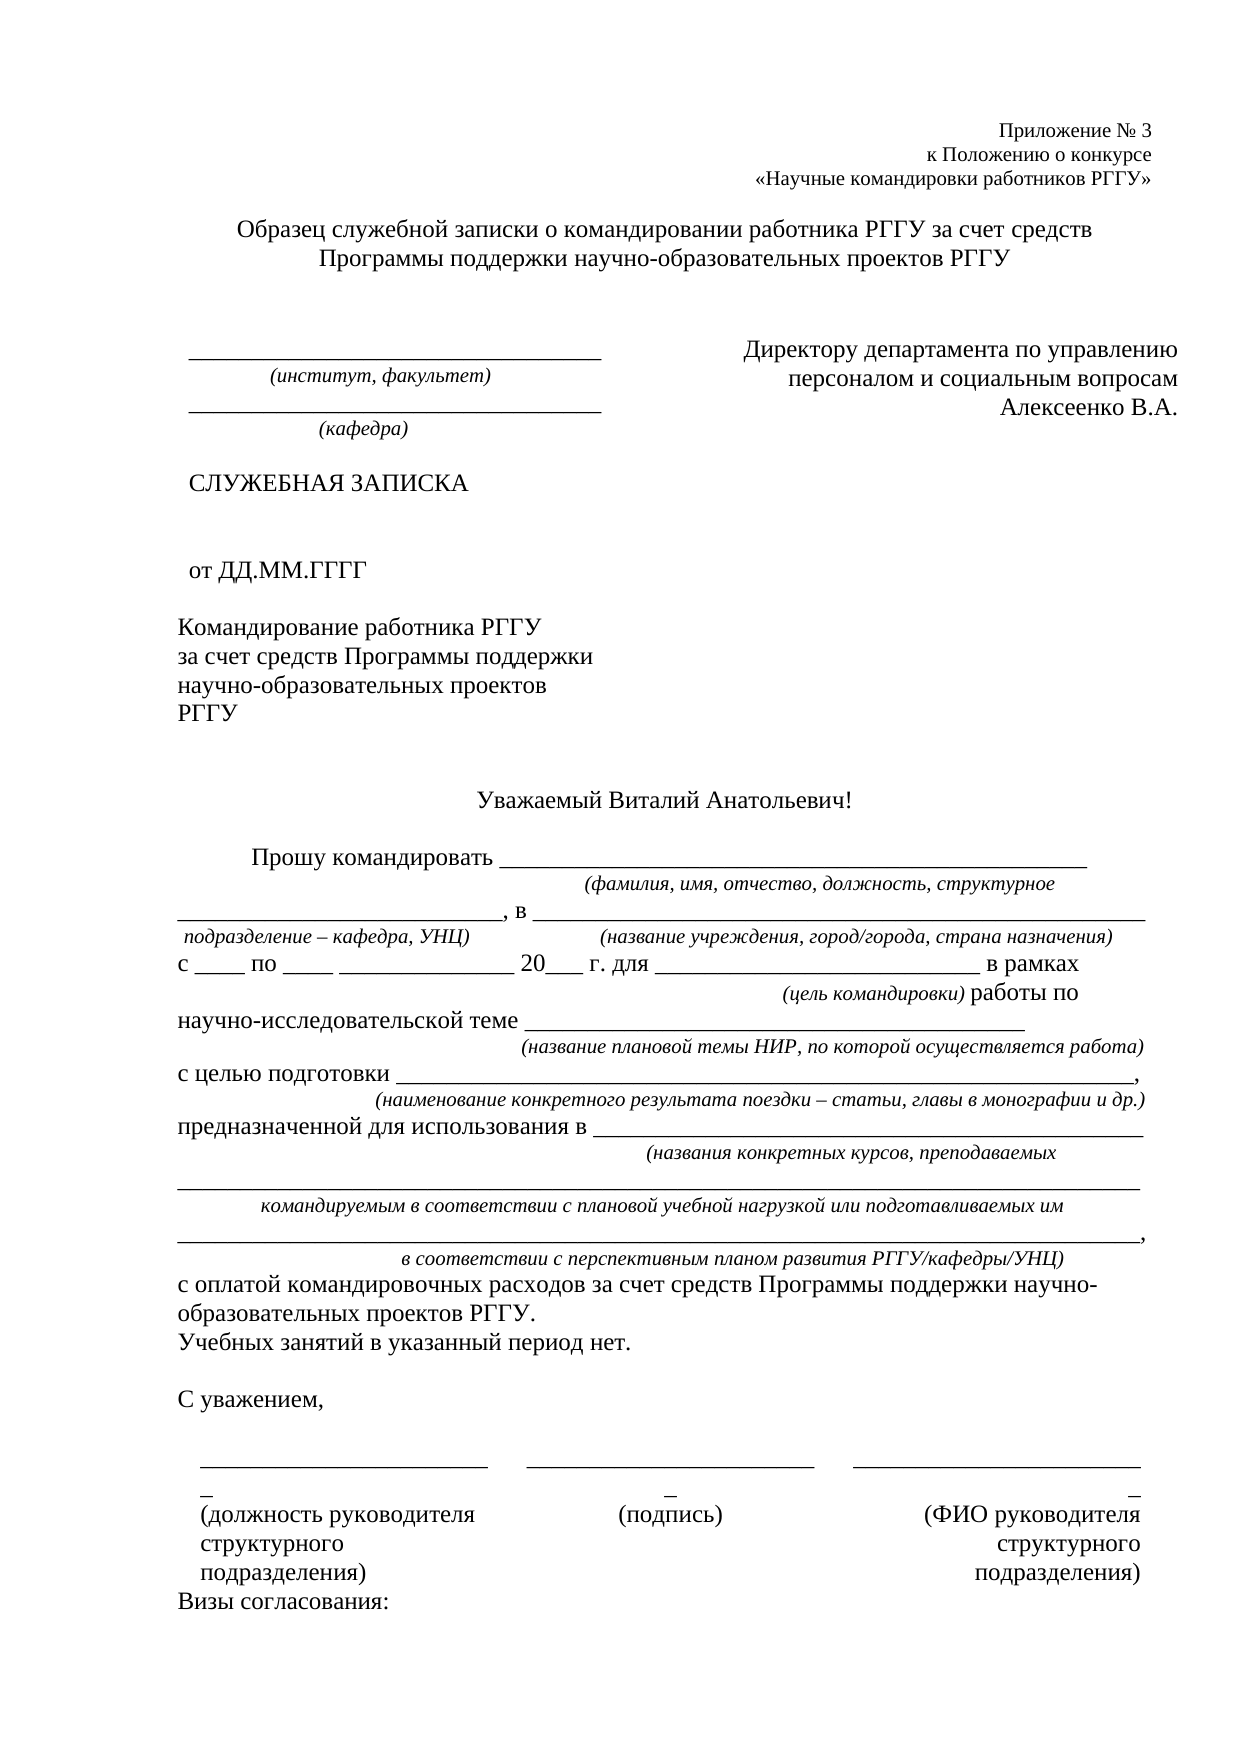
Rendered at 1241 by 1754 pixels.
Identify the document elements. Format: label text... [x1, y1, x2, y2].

table_header ________________________ (должность руководителя структурного подразделения) [189, 1413, 510, 1586]
text подразделение – кафедра, УНЦ) (название учреждения, город/города, страна назначения) [177, 924, 1152, 948]
text «Научные командировки работников РГГУ» [702, 166, 1152, 190]
text (наименование конкретного результата поездки – статьи, главы в монографии и др.) [177, 1087, 1152, 1111]
text с целью подготовки ___________________________________________________________, [177, 1058, 1152, 1087]
text за счет средств Программы поддержки [177, 641, 1152, 670]
text Учебных занятий в указанный период нет. [177, 1327, 1152, 1356]
table_header ________________________ (подпись) [510, 1413, 831, 1586]
text Визы согласования: [177, 1586, 1152, 1614]
table_header Директору департамента по управлению персоналом и социальным вопросам Алексеенко В.А. [612, 334, 1189, 583]
text с ____ по ____ ______________ 20___ г. для __________________________ в рамках (цель командировки) работы по научно-исследовательской теме ________________________________________ [177, 948, 1152, 1034]
text (названия конкретных курсов, преподаваемых [177, 1140, 1152, 1164]
text (фамилия, имя, отчество, должность, структурное [177, 871, 1152, 895]
text __________________________, в _________________________________________________ [177, 895, 1152, 924]
text командируемым в соответствии с плановой учебной нагрузкой или подготавливаемых им [177, 1193, 1152, 1217]
text в соответствии с перспективным планом развития РГГУ/кафедры/УНЦ) [177, 1245, 1152, 1269]
text С уважением, [177, 1384, 1152, 1413]
table_header ________________________ (ФИО руководителя структурного подразделения) [831, 1413, 1152, 1586]
text Прошу командировать _______________________________________________ [177, 842, 1152, 871]
text Образец служебной записки о командировании работника РГГУ за счет средств Программы поддержки научно-образовательных проектов РГГУ [177, 214, 1152, 272]
text с оплатой командировочных расходов за счет средств Программы поддержки научно-образовательных проектов РГГУ. [177, 1269, 1152, 1327]
text научно-образовательных проектов [177, 670, 1152, 698]
text Командирование работника РГГУ [177, 612, 1152, 641]
text к Положению о конкурсе [702, 142, 1152, 166]
text _____________________________________________________________________________ [177, 1164, 1152, 1193]
text предназначенной для использования в ____________________________________________ [177, 1111, 1152, 1140]
text _____________________________________________________________________________, [177, 1217, 1152, 1245]
text РГГУ [177, 698, 1152, 727]
table_header _________________________________ (институт, факультет) _________________________________ (кафедра) СЛУЖЕБНАЯ ЗАПИСКА от ДД.ММ.ГГГГ [177, 334, 612, 583]
text Приложение № 3 [702, 118, 1152, 142]
text (название плановой темы НИР, по которой осуществляется работа) [177, 1034, 1152, 1058]
text Уважаемый Виталий Анатольевич! [177, 785, 1152, 813]
